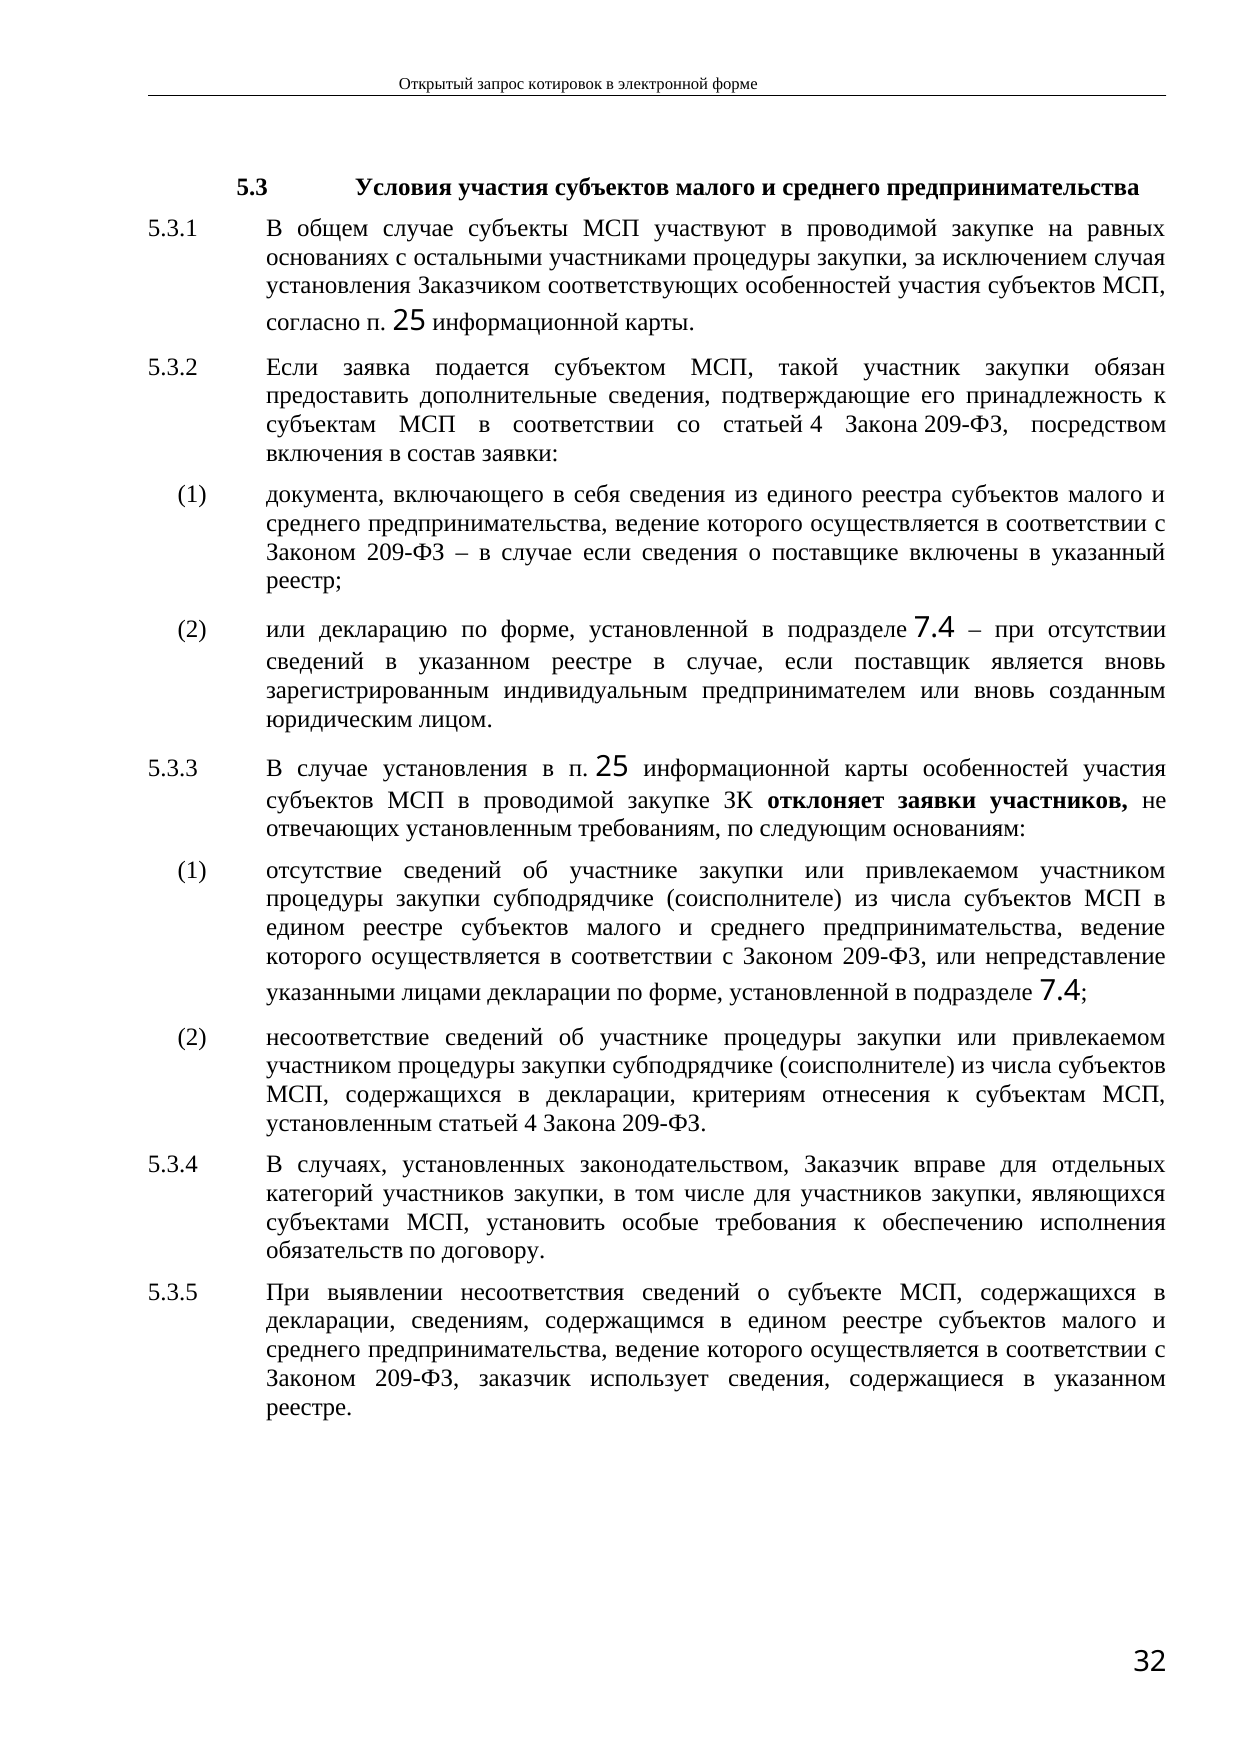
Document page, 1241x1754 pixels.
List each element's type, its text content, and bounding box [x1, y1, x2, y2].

text В случае установления в п. 19 информационной карты особенностей участия субъектов МСП в проводимой закупке ЗК отклоняет заявки участников, не отвечающих установленным требованиям, по следующим основаниям: [148, 745, 1166, 842]
text При выявлении несоответствия сведений о субъекте МСП, содержащихся в декларации, сведениям, содержащимся в едином реестре субъектов малого и среднего предпринимательства, ведение которого осуществляется в соответствии с Законом 209-ФЗ, заказчик использует сведения, содержащиеся в указанном реестре. [148, 1277, 1166, 1421]
text В общем случае субъекты МСП участвуют в проводимой закупке на равных основаниях с остальными участниками процедуры закупки, за исключением случая установления Заказчиком соответствующих особенностей участия субъектов МСП, согласно п. 19 информационной карты. [148, 213, 1166, 339]
text В случаях, установленных законодательством, Заказчик вправе для отдельных категорий участников закупки, в том числе для участников закупки, являющихся субъектами МСП, установить особые требования к обеспечению исполнения обязательств по договору. [148, 1149, 1166, 1264]
text или декларацию по форме, установленной в подразделе 7.4 – при отсутствии сведений в указанном реестре в случае, если поставщик является вновь зарегистрированным индивидуальным предпринимателем или вновь созданным юридическим лицом. [177, 607, 1166, 732]
text документа, включающего в себя сведения из единого реестра субъектов малого и среднего предпринимательства, ведение которого осуществляется в соответствии с Законом 209-ФЗ – в случае если сведения о поставщике включены в указанный реестр; [177, 479, 1166, 594]
text Если заявка подается субъектом МСП, такой участник закупки обязан предоставить дополнительные сведения, подтверждающие его принадлежность к субъектам МСП в соответствии со статьей 4 Закона 209-ФЗ, посредством включения в состав заявки: [148, 352, 1166, 467]
text Условия участия субъектов малого и среднего предпринимательства [236, 172, 1166, 201]
text отсутствие сведений об участнике закупки или привлекаемом участником процедуры закупки субподрядчике (соисполнителе) из числа субъектов МСП в едином реестре субъектов малого и среднего предпринимательства, ведение которого осуществляется в соответствии с Законом 209-ФЗ, или непредставление указанными лицами декларации по форме, установленной в подразделе 7.4; [177, 855, 1166, 1009]
text несоответствие сведений об участнике процедуры закупки или привлекаемом участником процедуры закупки субподрядчике (соисполнителе) из числа субъектов МСП, содержащихся в декларации, критериям отнесения к субъектам МСП, установленным статьей 4 Закона 209-ФЗ. [177, 1022, 1166, 1137]
